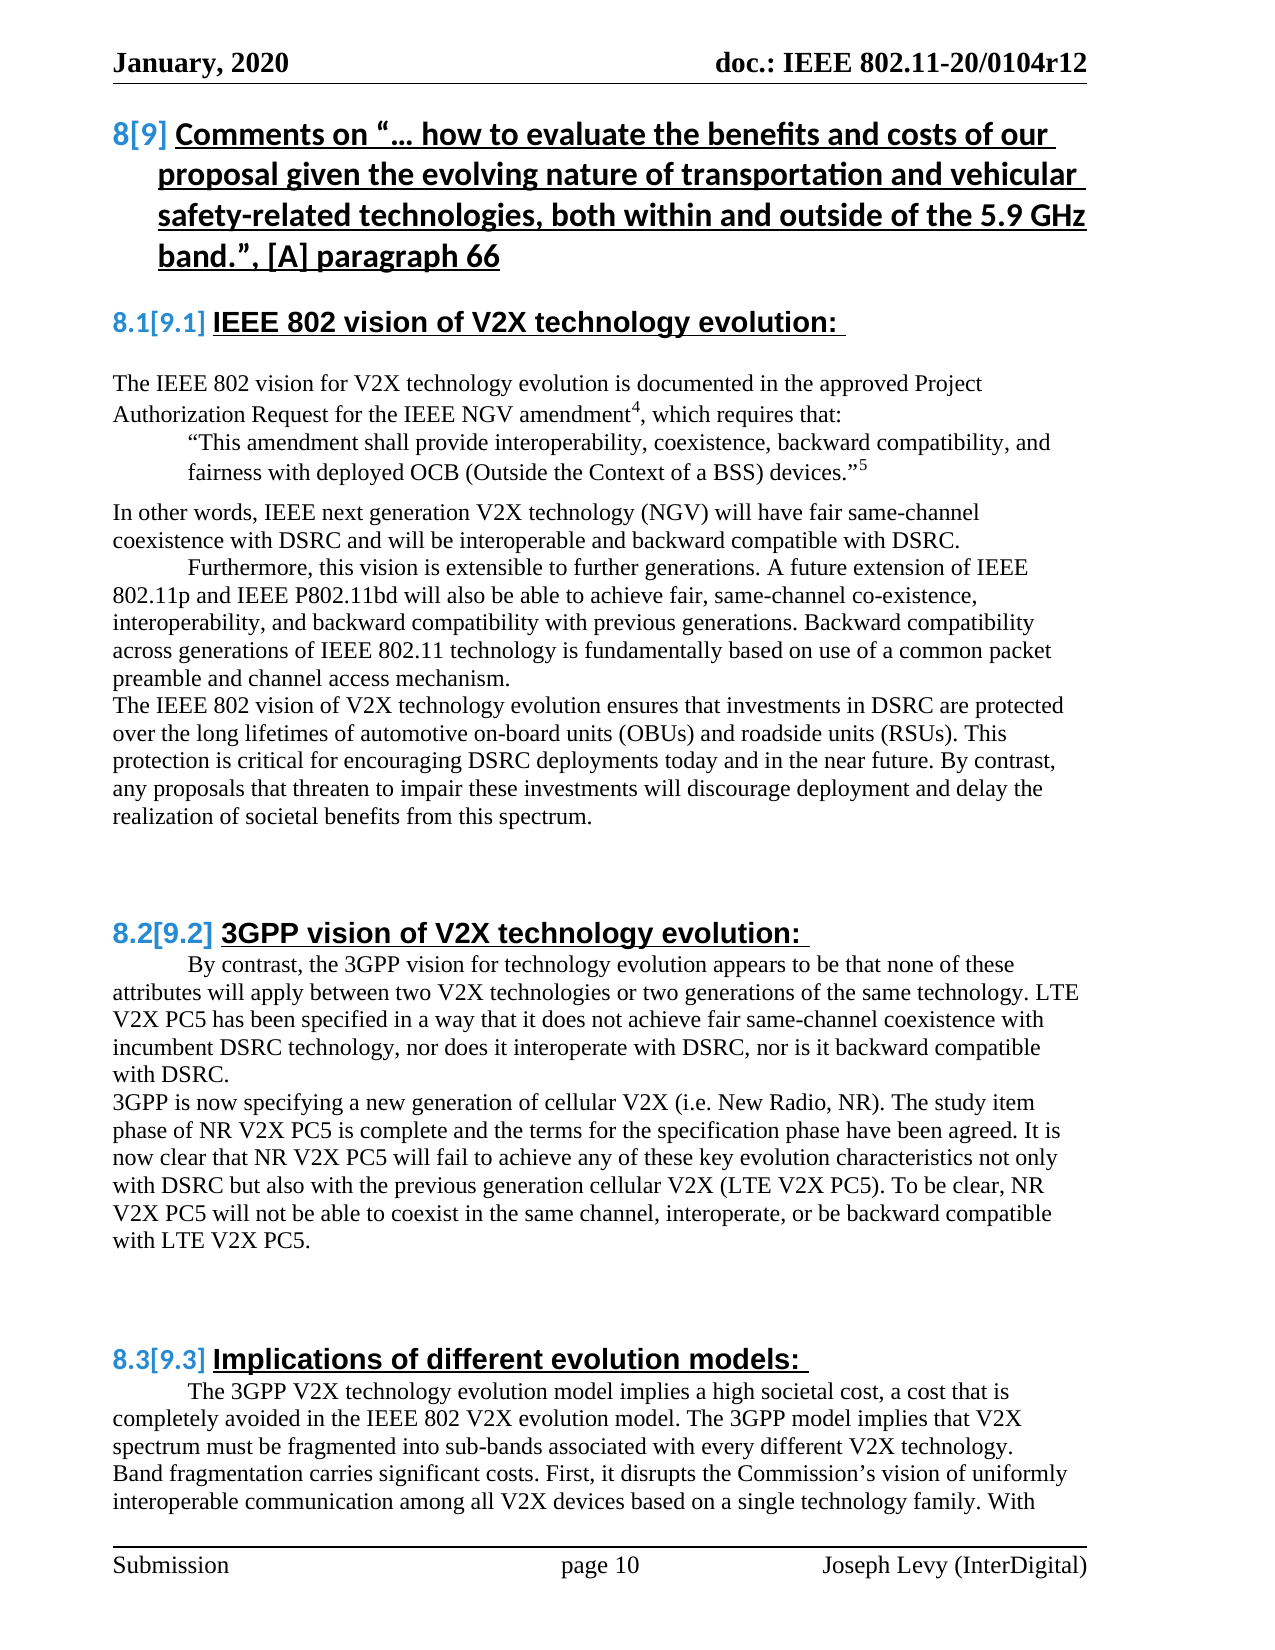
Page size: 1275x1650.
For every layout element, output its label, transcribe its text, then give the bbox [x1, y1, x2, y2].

subtitle 3GPP vision of V2X technology evolution: [112, 917, 1087, 950]
subtitle Implications of different evolution models: [112, 1341, 1087, 1377]
text Furthermore, this vision is extensible to further generations. A future extension of IEEE 802.11p and IEEE P802.11bd will also be able to achieve fair, same-channel co-existence, interoperability, and backward compatibility with previous generations. Backward compatibility across generations of IEEE 802.11 technology is fundamentally based on use of a common packet preamble and channel access mechanism. [112, 553, 1087, 691]
text In other words, IEEE next generation V2X technology (NGV) will have fair same-channel coexistence with DSRC and will be interoperable and backward compatible with DSRC. [112, 498, 1087, 553]
subtitle Comments on “… how to evaluate the benefits and costs of our proposal given the evolving nature of transportation and vehicular safety-related technologies, both within and outside of the 5.9 GHz band.”, [A] paragraph 66 [112, 112, 1087, 275]
text The IEEE 802 vision for V2X technology evolution is documented in the approved Project Authorization Request for the IEEE NGV amendment4, which requires that: [112, 369, 1087, 427]
text 3GPP is now specifying a new generation of cellular V2X (i.e. New Radio, NR). The study item phase of NR V2X PC5 is complete and the terms for the specification phase have been agreed. It is now clear that NR V2X PC5 will fail to achieve any of these key evolution characteristics not only with DSRC but also with the previous generation cellular V2X (LTE V2X PC5). To be clear, NR V2X PC5 will not be able to coexist in the same channel, interoperate, or be backward compatible with LTE V2X PC5. [112, 1088, 1087, 1254]
subtitle IEEE 802 vision of V2X technology evolution: [112, 304, 1087, 340]
text The 3GPP V2X technology evolution model implies a high societal cost, a cost that is completely avoided in the IEEE 802 V2X evolution model. The 3GPP model implies that V2X spectrum must be fragmented into sub-bands associated with every different V2X technology. [112, 1377, 1087, 1459]
text The IEEE 802 vision of V2X technology evolution ensures that investments in DSRC are protected over the long lifetimes of automotive on-board units (OBUs) and roadside units (RSUs). This protection is critical for encouraging DSRC deployments today and in the near future. By contrast, any proposals that threaten to impair these investments will discourage deployment and delay the realization of societal benefits from this spectrum. [112, 691, 1087, 829]
text By contrast, the 3GPP vision for technology evolution appears to be that none of these attributes will apply between two V2X technologies or two generations of the same technology. LTE V2X PC5 has been specified in a way that it does not achieve fair same-channel coexistence with incumbent DSRC technology, nor does it interoperate with DSRC, nor is it backward compatible with DSRC. [112, 950, 1087, 1088]
text “This amendment shall provide interoperability, coexistence, backward compatibility, and fairness with deployed OCB (Outside the Context of a BSS) devices.”5 [187, 427, 1087, 486]
